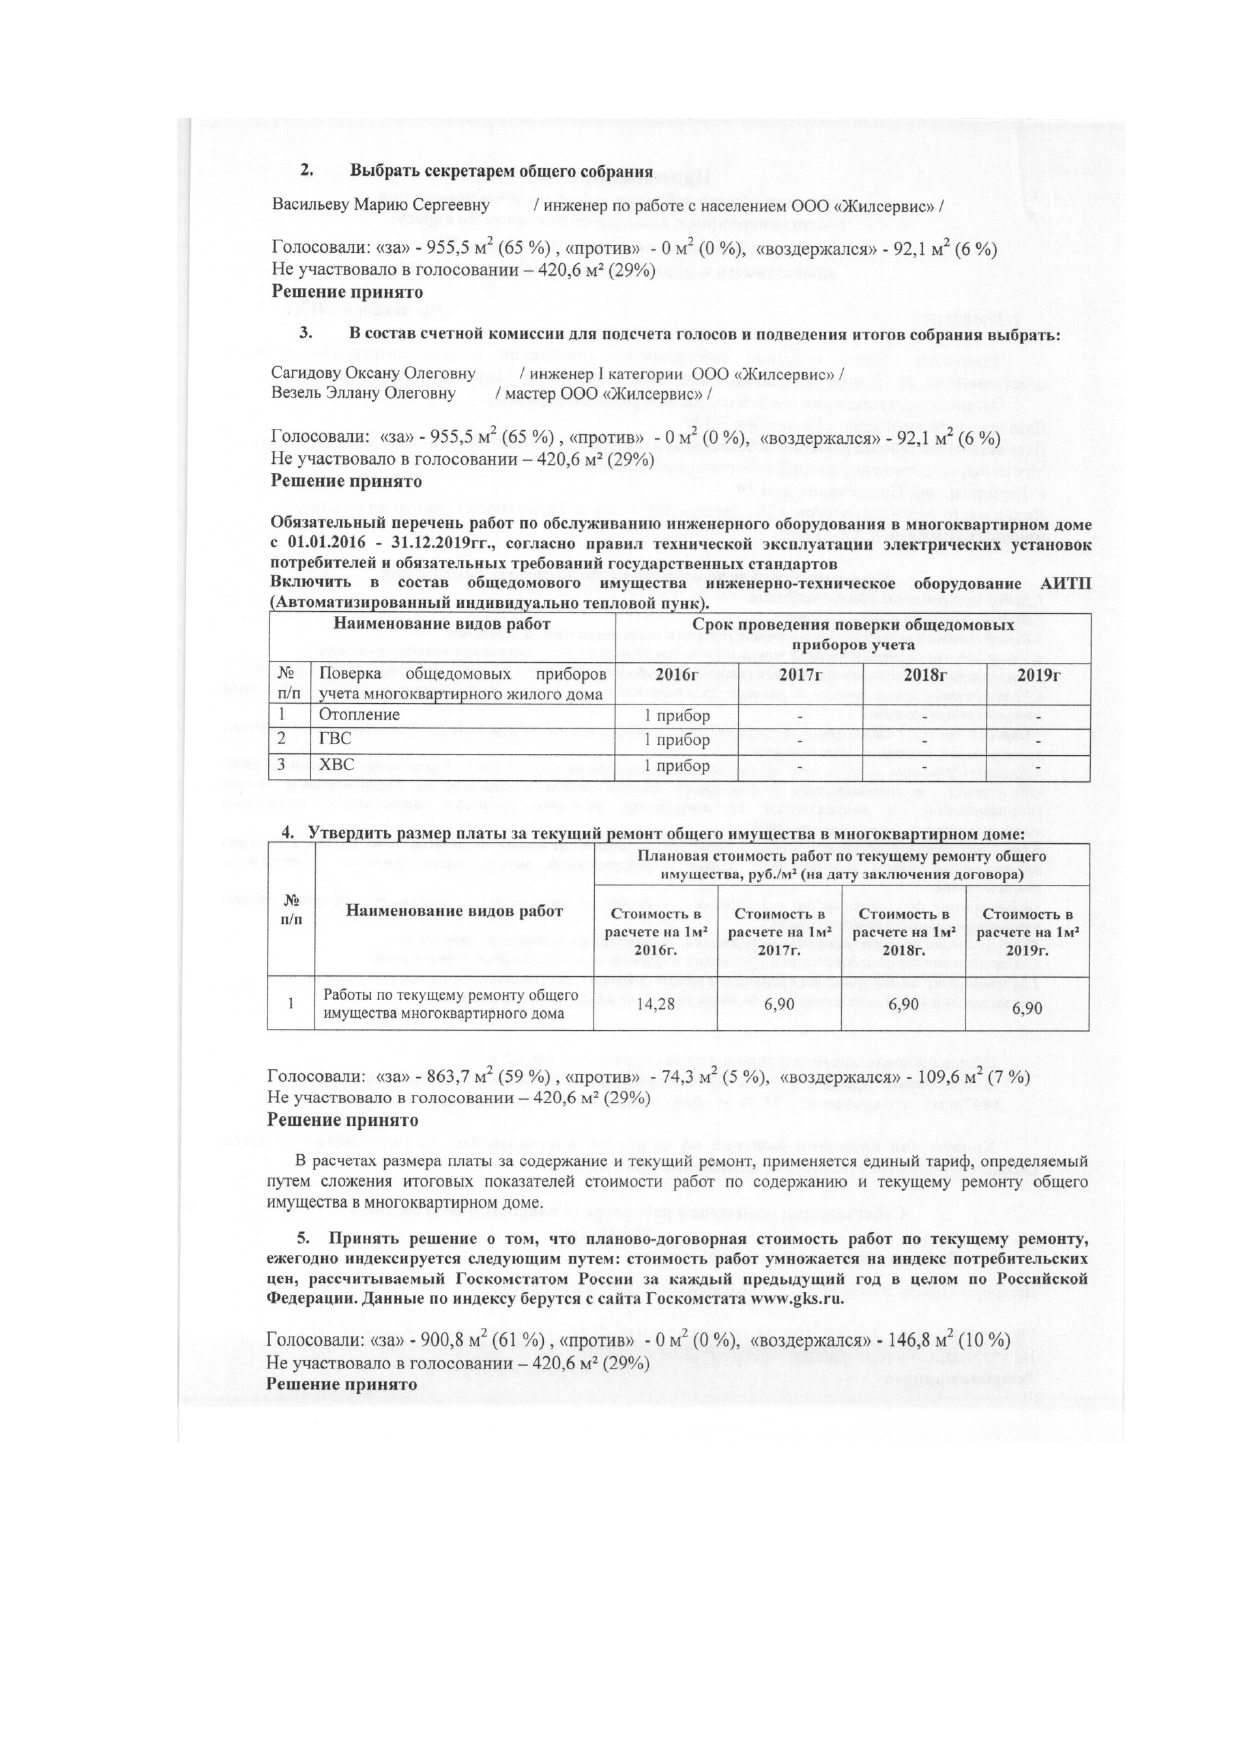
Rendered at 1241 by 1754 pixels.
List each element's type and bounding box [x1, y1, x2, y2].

picture [177, 118, 1152, 1442]
